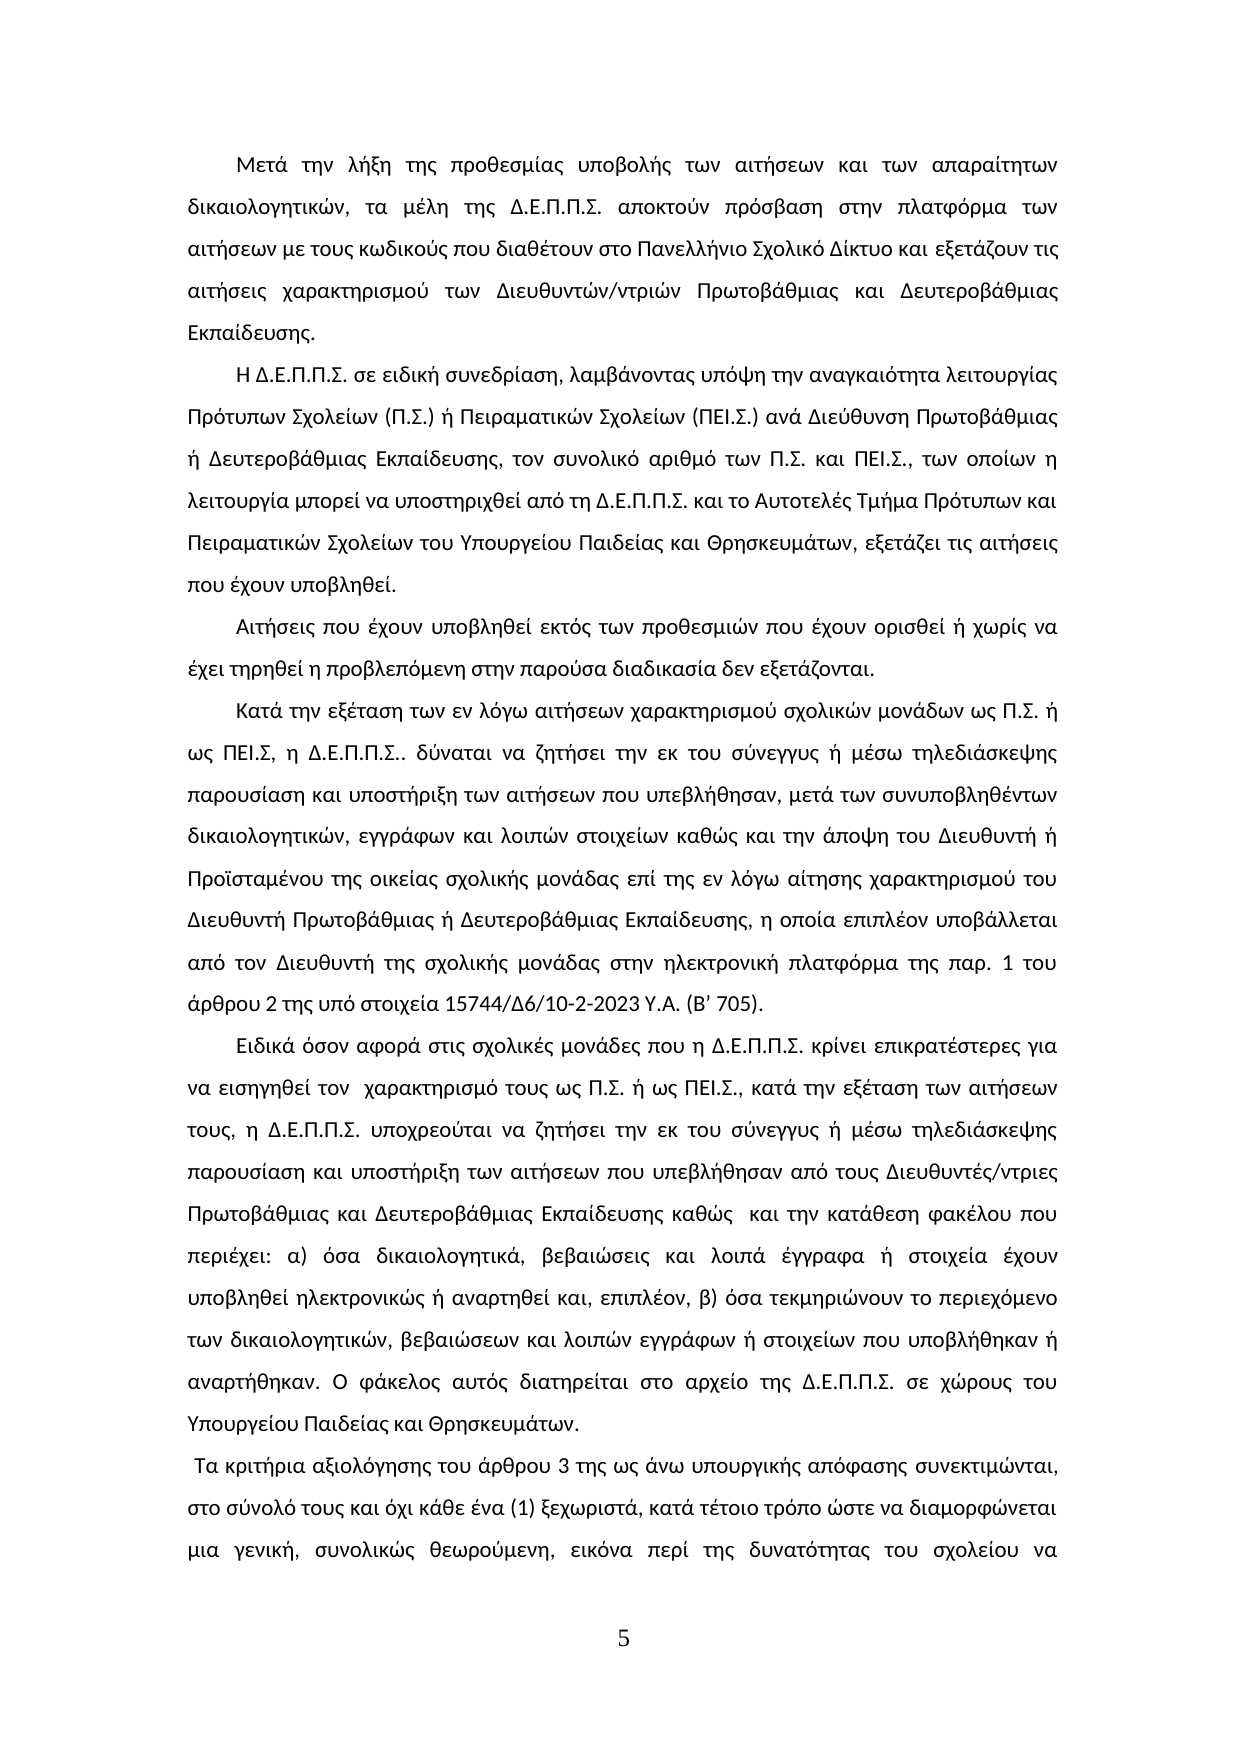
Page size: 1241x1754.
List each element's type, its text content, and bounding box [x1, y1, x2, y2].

text Ειδικά όσον αφορά στις σχολικές μονάδες που η Δ.Ε.Π.Π.Σ. κρίνει επικρατέστερες για να εισηγηθεί τον χαρακτηρισμό τους ως Π.Σ. ή ως ΠΕΙ.Σ., κατά την εξέταση των αιτήσεων τους, η Δ.Ε.Π.Π.Σ. υποχρεούται να ζητήσει την εκ του σύνεγγυς ή μέσω τηλεδιάσκεψης παρουσίαση και υποστήριξη των αιτήσεων που υπεβλήθησαν από τους Διευθυντές/ντριες Πρωτοβάθμιας και Δευτεροβάθμιας Εκπαίδευσης καθώς και την κατάθεση φακέλου που περιέχει: α) όσα δικαιολογητικά, βεβαιώσεις και λοιπά έγγραφα ή στοιχεία έχουν υποβληθεί ηλεκτρονικώς ή αναρτηθεί και, επιπλέον, β) όσα τεκμηριώνουν το περιεχόμενο των δικαιολογητικών, βεβαιώσεων και λοιπών εγγράφων ή στοιχείων που υποβλήθηκαν ή αναρτήθηκαν. Ο φάκελος αυτός διατηρείται στο αρχείο της Δ.Ε.Π.Π.Σ. σε χώρους του Υπουργείου Παιδείας και Θρησκευμάτων. [187, 1032, 1059, 1437]
text Κατά την εξέταση των εν λόγω αιτήσεων χαρακτηρισμού σχολικών μονάδων ως Π.Σ. ή ως ΠΕΙ.Σ, η Δ.Ε.Π.Π.Σ.. δύναται να ζητήσει την εκ του σύνεγγυς ή μέσω τηλεδιάσκεψης παρουσίαση και υποστήριξη των αιτήσεων που υπεβλήθησαν, μετά των συνυποβληθέντων δικαιολογητικών, εγγράφων και λοιπών στοιχείων καθώς και την άποψη του Διευθυντή ή Προϊσταμένου της οικείας σχολικής μονάδας επί της εν λόγω αίτησης χαρακτηρισμού του Διευθυντή Πρωτοβάθμιας ή Δευτεροβάθμιας Εκπαίδευσης, η οποία επιπλέον υποβάλλεται από τον Διευθυντή της σχολικής μονάδας στην ηλεκτρονική πλατφόρμα της παρ. 1 του άρθρου 2 της υπό στοιχεία 15744/Δ6/10-2-2023 Υ.Α. (Β’ 705). [187, 696, 1059, 1018]
text Η Δ.Ε.Π.Π.Σ. σε ειδική συνεδρίαση, λαμβάνοντας υπόψη την αναγκαιότητα λειτουργίας Πρότυπων Σχολείων (Π.Σ.) ή Πειραματικών Σχολείων (ΠΕΙ.Σ.) ανά Διεύθυνση Πρωτοβάθμιας ή Δευτεροβάθμιας Εκπαίδευσης, τον συνολικό αριθμό των Π.Σ. και ΠΕΙ.Σ., των οποίων η λειτουργία μπορεί να υποστηριχθεί από τη Δ.Ε.Π.Π.Σ. και το Αυτοτελές Τμήμα Πρότυπων και Πειραματικών Σχολείων του Υπουργείου Παιδείας και Θρησκευμάτων, εξετάζει τις αιτήσεις που έχουν υποβληθεί. [187, 360, 1059, 598]
text Αιτήσεις που έχουν υποβληθεί εκτός των προθεσμιών που έχουν ορισθεί ή χωρίς να έχει τηρηθεί η προβλεπόμενη στην παρούσα διαδικασία δεν εξετάζονται. [187, 612, 1059, 682]
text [187, 1451, 1059, 1563]
text Μετά την λήξη της προθεσμίας υποβολής των αιτήσεων και των απαραίτητων δικαιολογητικών, τα μέλη της Δ.Ε.Π.Π.Σ. αποκτούν πρόσβαση στην πλατφόρμα των αιτήσεων με τους κωδικούς που διαθέτουν στο Πανελλήνιο Σχολικό Δίκτυο και εξετάζουν τις αιτήσεις χαρακτηρισμού των Διευθυντών/ντριών Πρωτοβάθμιας και Δευτεροβάθμιας Εκπαίδευσης. [187, 150, 1059, 346]
